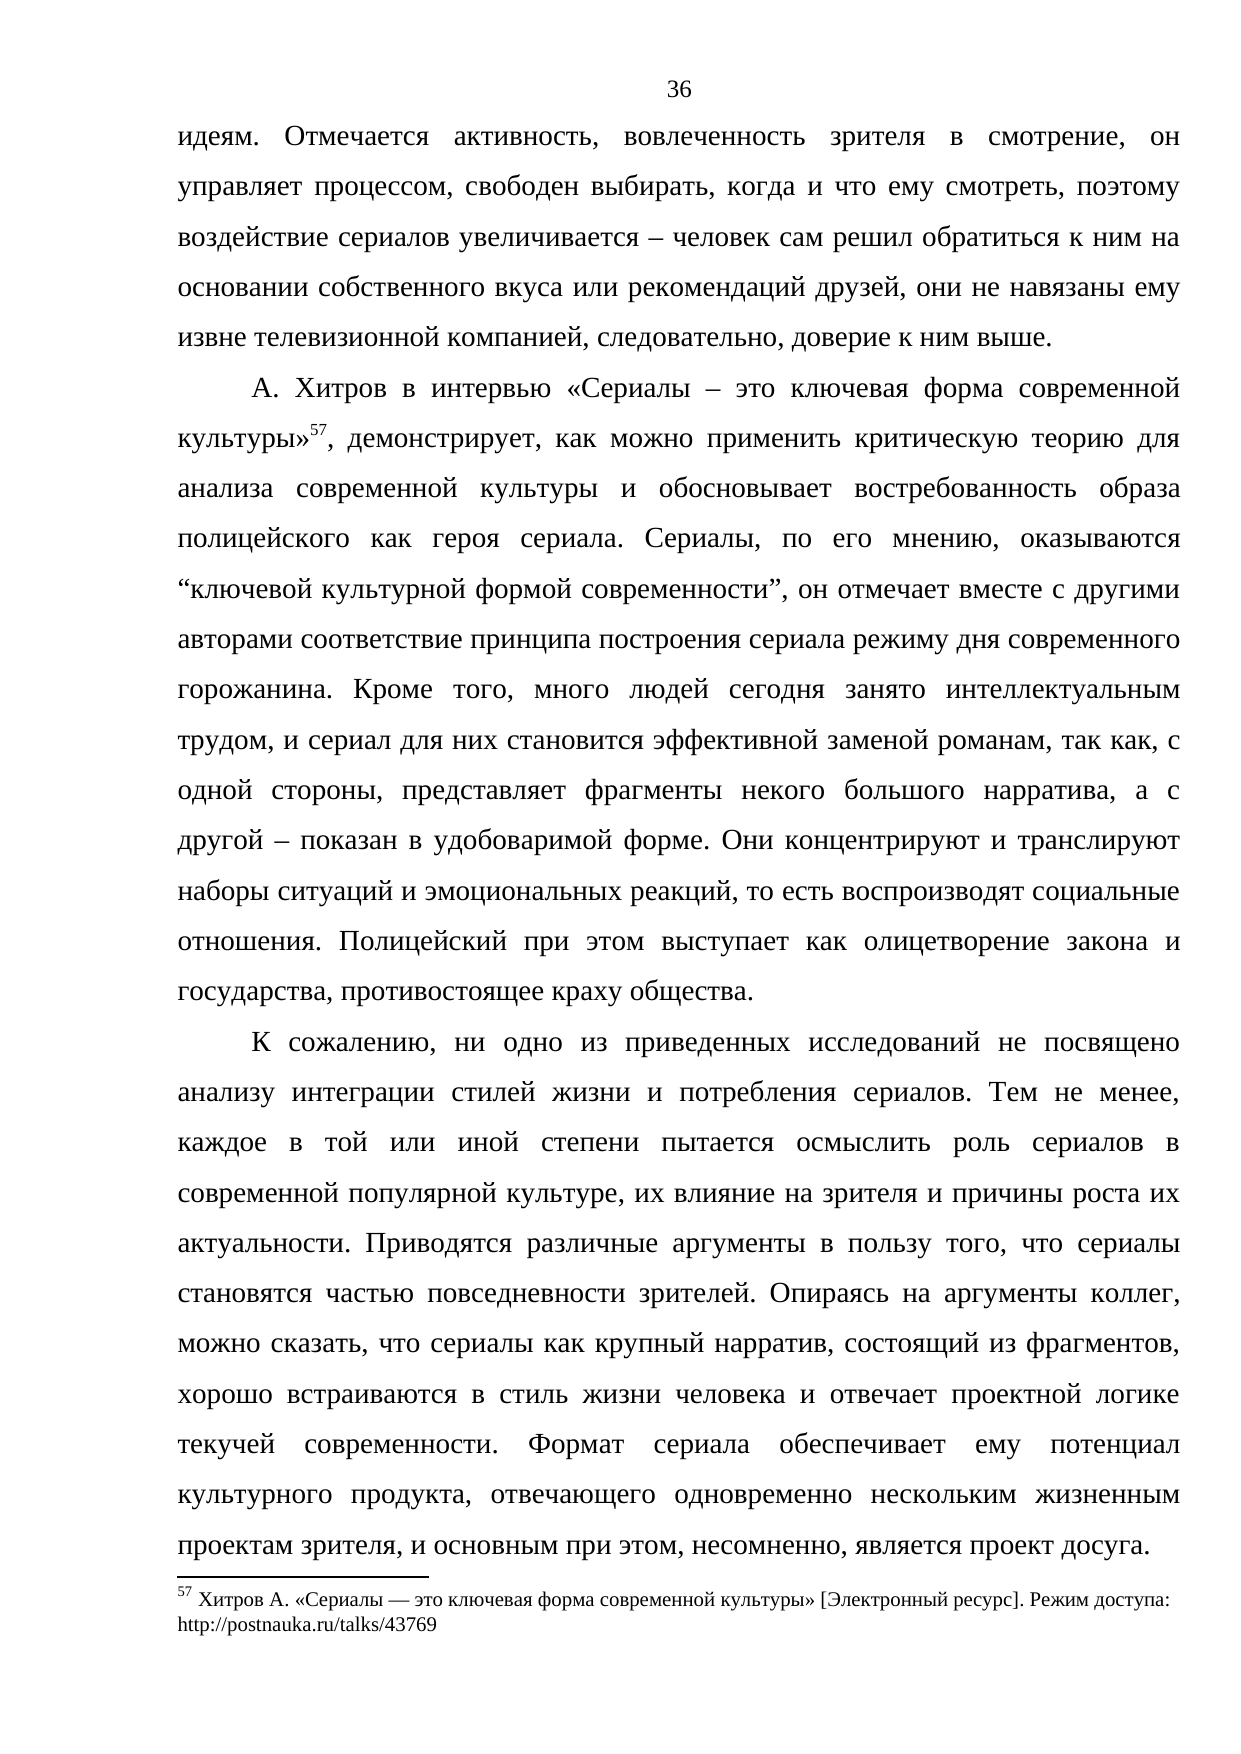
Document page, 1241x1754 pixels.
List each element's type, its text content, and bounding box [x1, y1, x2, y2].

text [177, 118, 1181, 353]
text К сожалению, ни одно из приведенных исследований не посвящено анализу интеграции стилей жизни и потребления сериалов. Тем не менее, каждое в той или иной степени пытается осмыслить роль сериалов в современной популярной культуре, их влияние на зрителя и причины роста их актуальности. Приводятся различные аргументы в пользу того, что сериалы становятся частью повседневности зрителей. Опираясь на аргументы коллег, можно сказать, что сериалы как крупный нарратив, состоящий из фрагментов, хорошо встраиваются в стиль жизни человека и отвечает проектной логике текучей современности. Формат сериала обеспечивает ему потенциал культурного продукта, отвечающего одновременно нескольким жизненным проектам зрителя, и основным при этом, несомненно, является проект досуга. [177, 1024, 1181, 1560]
text А. Хитров в интервью «Сериалы – это ключевая форма современной культуры», демонстрирует, как можно применить критическую теорию для анализа современной культуры и обосновывает востребованность образа полицейского как героя сериала. Сериалы, по его мнению, оказываются “ключевой культурной формой современности”, он отмечает вместе с другими авторами соответствие принципа построения сериала режиму дня современного горожанина. Кроме того, много людей сегодня занято интеллектуальным трудом, и сериал для них становится эффективной заменой романам, так как, с одной стороны, представляет фрагменты некого большого нарратива, а с другой – показан в удобоваримой форме. Они концентрируют и транслируют наборы ситуаций и эмоциональных реакций, то есть воспроизводят социальные отношения. Полицейский при этом выступает как олицетворение закона и государства, противостоящее краху общества. [177, 370, 1181, 1007]
